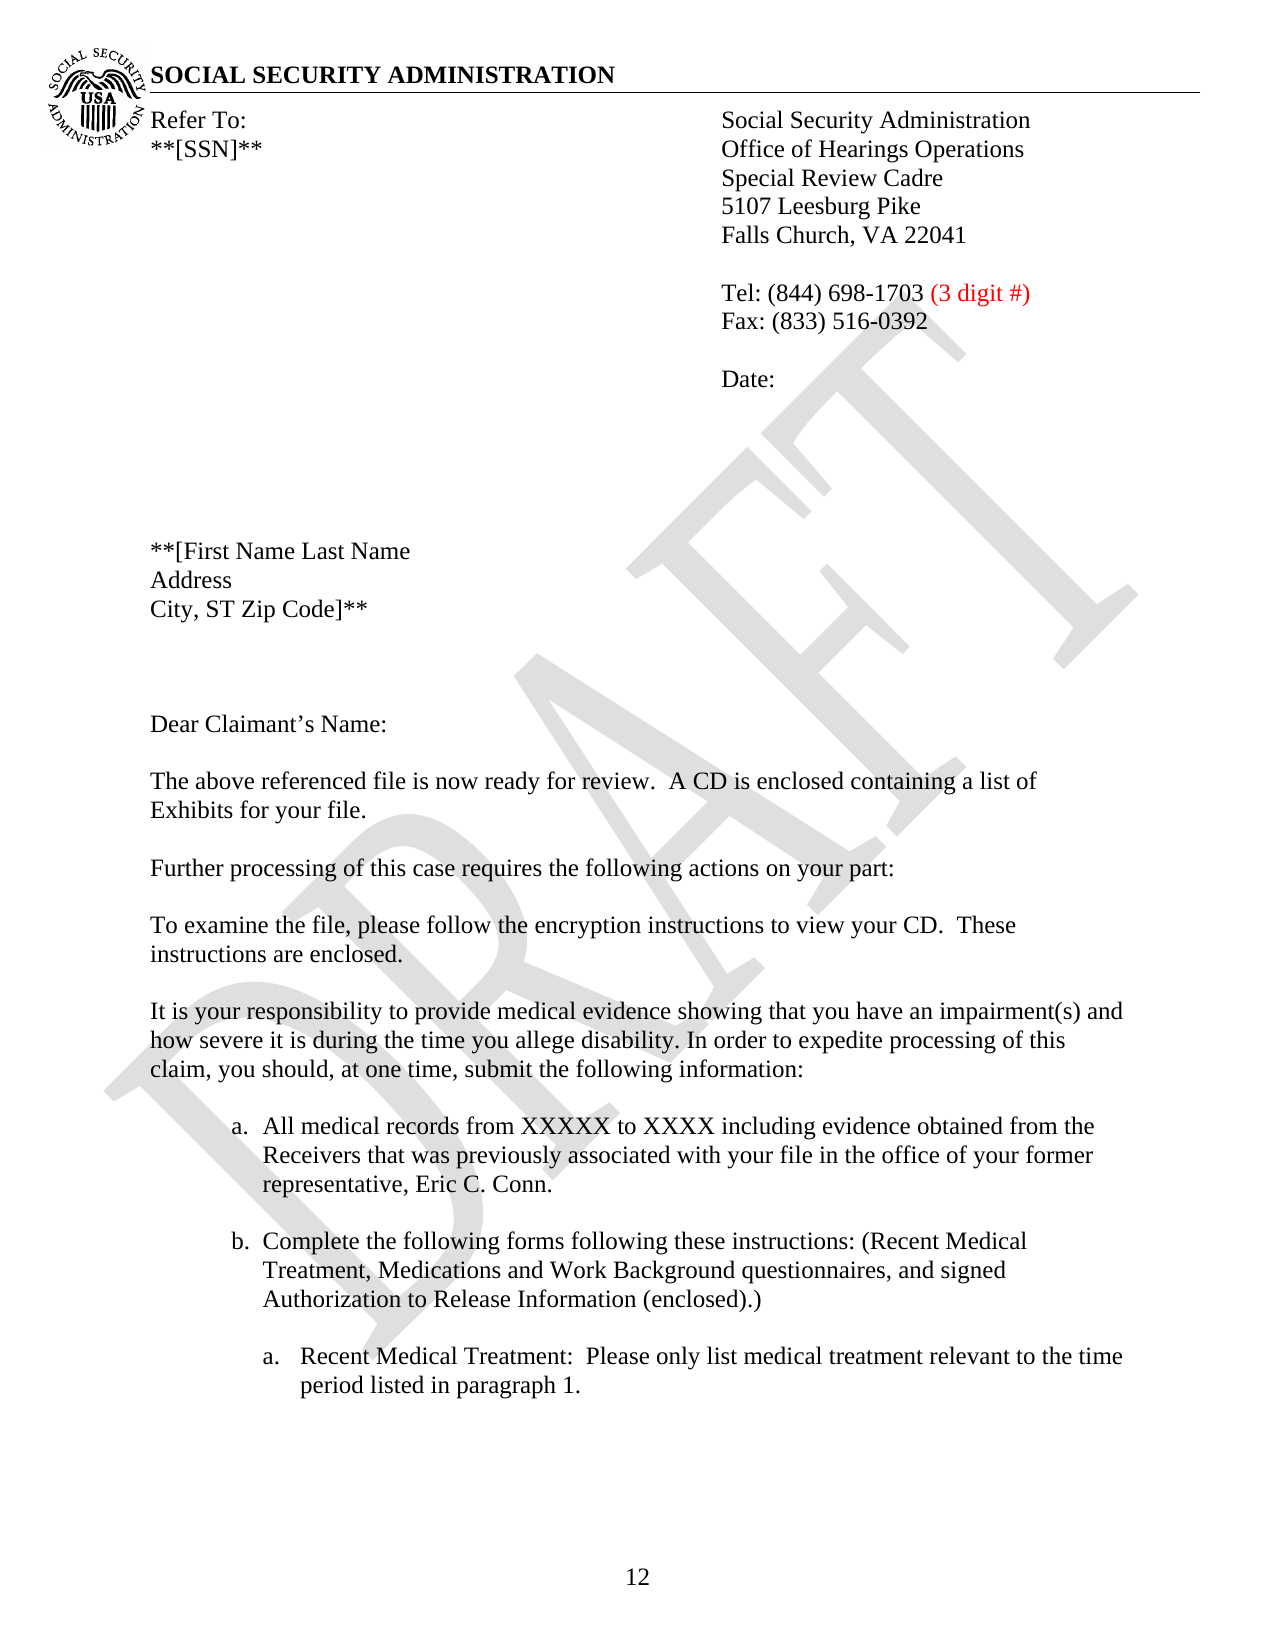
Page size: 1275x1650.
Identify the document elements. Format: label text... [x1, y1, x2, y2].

text Special Review Cadre [721, 163, 1199, 191]
text Address [150, 565, 1125, 594]
text Date: [721, 364, 1199, 393]
text b. Complete the following forms following these instructions: (Recent Medical Treatment, Medications and Work Background questionnaires, and signed Authorization to Release Information (enclosed).) [225, 1226, 1125, 1313]
text **[First Name Last Name [150, 536, 1125, 565]
text Further processing of this case requires the following actions on your part: [150, 853, 1125, 881]
text To examine the file, please follow the encryption instructions to view your CD. These instructions are enclosed. [150, 910, 1125, 968]
text Tel: (844) 698-1703 (3 digit #) [721, 278, 1199, 306]
text SOCIAL SECURITY ADMINISTRATION [150, 60, 1200, 89]
text a. All medical records from XXXXX to XXXX including evidence obtained from the Receivers that was previously associated with your file in the office of your former representative, Eric C. Conn. [225, 1111, 1125, 1198]
text Falls Church, VA 22041 [721, 220, 1199, 249]
text Dear Claimant’s Name: [150, 709, 1125, 738]
text **[SSN]** [150, 134, 600, 163]
list Recent Medical Treatment: Please only list medical treatment relevant to the time period listed in paragraph 1. [262, 1341, 1125, 1399]
text Refer To: [150, 105, 600, 134]
picture [45, 45, 150, 148]
text The above referenced file is now ready for review. A CD is enclosed containing a list of Exhibits for your file. [150, 766, 1125, 824]
text City, ST Zip Code]** [150, 594, 1125, 623]
text 5107 Leesburg Pike [721, 191, 1199, 220]
text It is your responsibility to provide medical evidence showing that you have an impairment(s) and how severe it is during the time you allege disability. In order to expedite processing of this claim, you should, at one time, submit the following information: [150, 996, 1125, 1083]
text Office of Hearings Operations [721, 134, 1199, 163]
text Fax: (833) 516-0392 [721, 306, 1199, 335]
text Social Security Administration [721, 105, 1199, 134]
